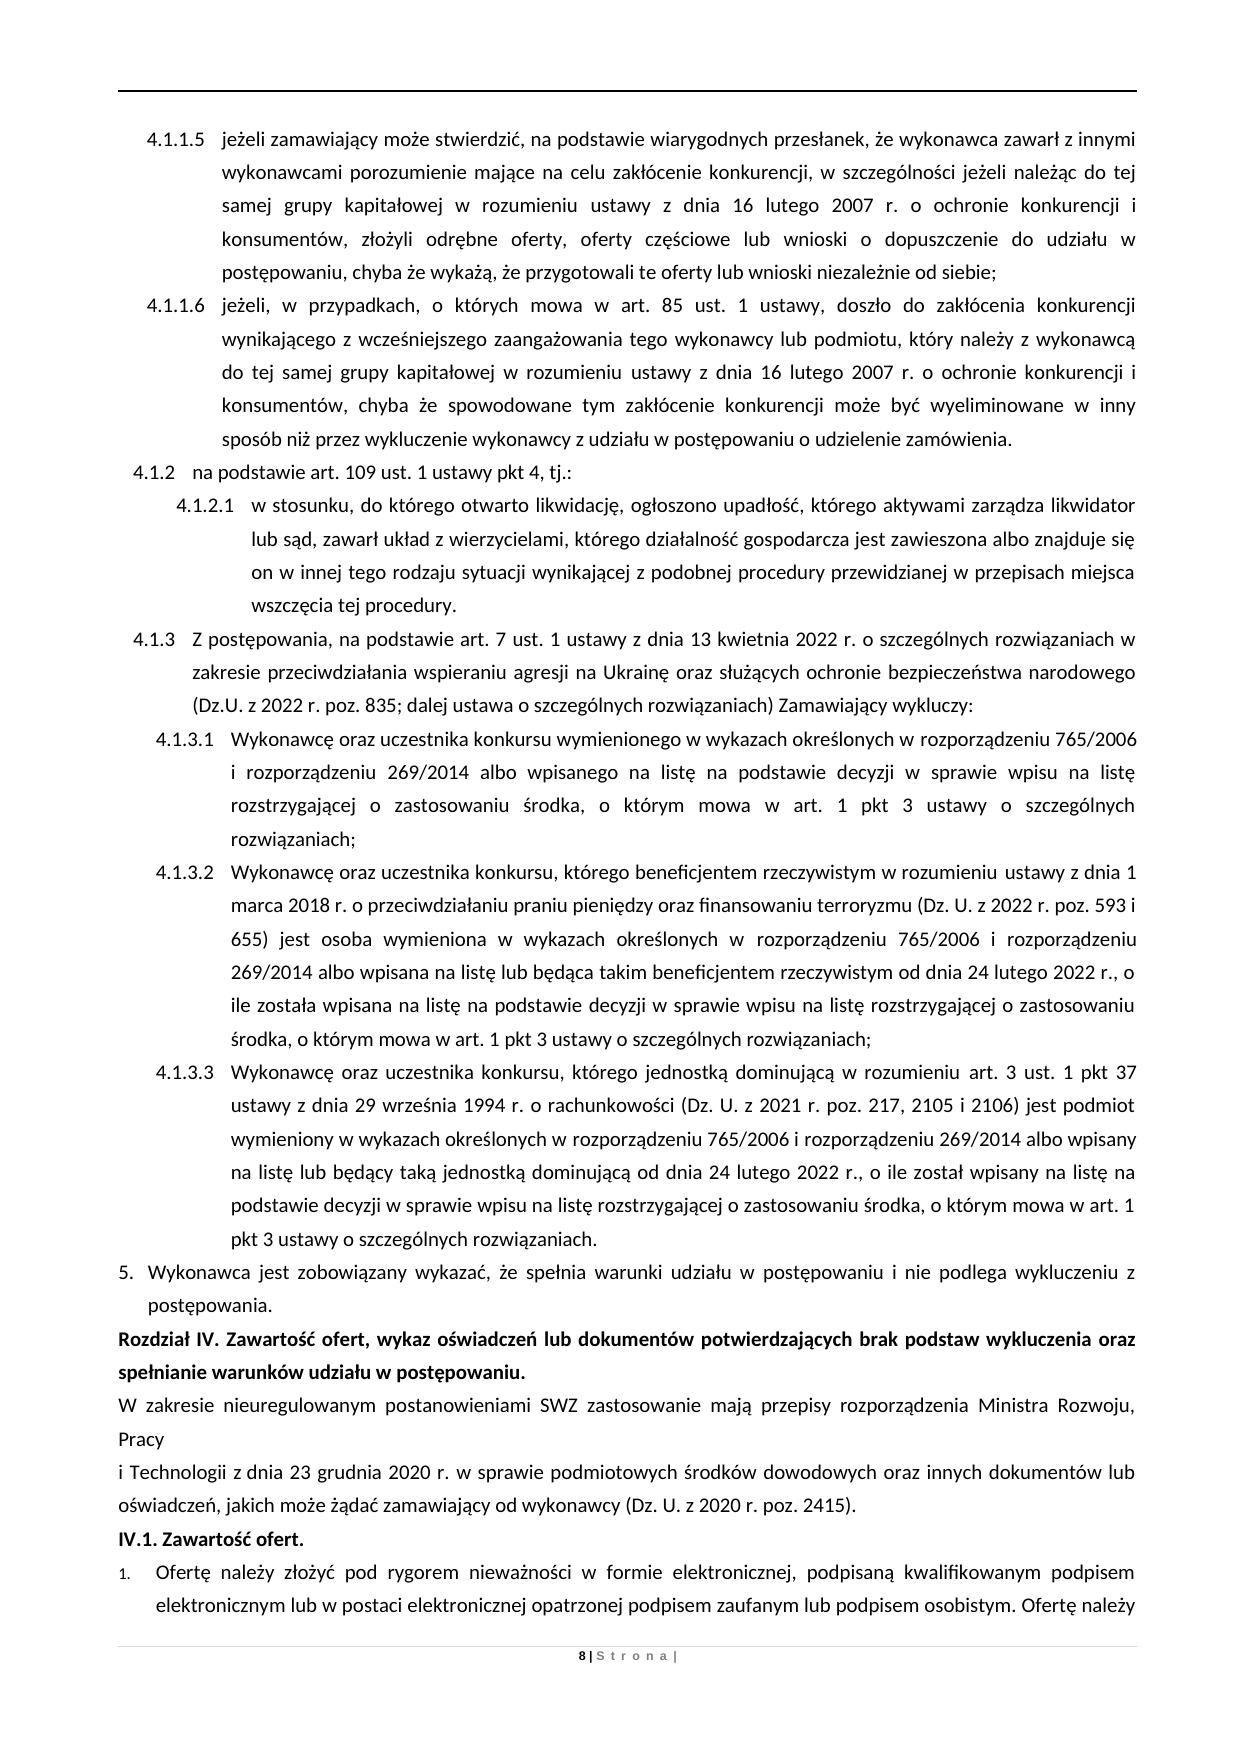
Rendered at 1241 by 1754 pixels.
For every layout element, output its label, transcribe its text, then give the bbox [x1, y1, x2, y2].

list w stosunku, do którego otwarto likwidację, ogłoszono upadłość, którego aktywami zarządza likwidator lub sąd, zawarł układ z wierzycielami, którego działalność gospodarcza jest zawieszona albo znajduje się on w innej tego rodzaju sytuacji wynikającej z podobnej procedury przewidzianej w przepisach miejsca wszczęcia tej procedury. [176, 485, 1137, 618]
list jeżeli zamawiający może stwierdzić, na podstawie wiarygodnych przesłanek, że wykonawca zawarł z innymi wykonawcami porozumienie mające na celu zakłócenie konkurencji, w szczególności jeżeli należąc do tej samej grupy kapitałowej w rozumieniu ustawy z dnia 16 lutego 2007 r. o ochronie konkurencji i konsumentów, złożyli odrębne oferty, oferty częściowe lub wnioski o dopuszczenie do udziału w postępowaniu, chyba że wykażą, że przygotowali te oferty lub wnioski niezależnie od siebie; [147, 118, 1137, 285]
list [118, 1551, 1137, 1618]
text IV.1. Zawartość ofert. [118, 1518, 1137, 1551]
list Z postępowania, na podstawie art. 7 ust. 1 ustawy z dnia 13 kwietnia 2022 r. o szczególnych rozwiązaniach w zakresie przeciwdziałania wspieraniu agresji na Ukrainę oraz służących ochronie bezpieczeństwa narodowego (Dz.U. z 2022 r. poz. 835; dalej ustawa o szczególnych rozwiązaniach) Zamawiający wykluczy: [133, 618, 1137, 718]
list Wykonawcę oraz uczestnika konkursu, którego jednostką dominującą w rozumieniu art. 3 ust. 1 pkt 37 ustawy z dnia 29 września 1994 r. o rachunkowości (Dz. U. z 2021 r. poz. 217, 2105 i 2106) jest podmiot wymieniony w wykazach określonych w rozporządzeniu 765/2006 i rozporządzeniu 269/2014 albo wpisany na listę lub będący taką jednostką dominującą od dnia 24 lutego 2022 r., o ile został wpisany na listę na podstawie decyzji w sprawie wpisu na listę rozstrzygającej o zastosowaniu środka, o którym mowa w art. 1 pkt 3 ustawy o szczególnych rozwiązaniach. [156, 1051, 1137, 1251]
list na podstawie art. 109 ust. 1 ustawy pkt 4, tj.: [133, 451, 1137, 485]
list Wykonawcę oraz uczestnika konkursu, którego beneficjentem rzeczywistym w rozumieniu ustawy z dnia 1 marca 2018 r. o przeciwdziałaniu praniu pieniędzy oraz finansowaniu terroryzmu (Dz. U. z 2022 r. poz. 593 i 655) jest osoba wymieniona w wykazach określonych w rozporządzeniu 765/2006 i rozporządzeniu 269/2014 albo wpisana na listę lub będąca takim beneficjentem rzeczywistym od dnia 24 lutego 2022 r., o ile została wpisana na listę na podstawie decyzji w sprawie wpisu na listę rozstrzygającej o zastosowaniu środka, o którym mowa w art. 1 pkt 3 ustawy o szczególnych rozwiązaniach; [156, 851, 1137, 1051]
list Wykonawca jest zobowiązany wykazać, że spełnia warunki udziału w postępowaniu i nie podlega wykluczeniu z postępowania. [118, 1251, 1137, 1318]
text W zakresie nieuregulowanym postanowieniami SWZ zastosowanie mają przepisy rozporządzenia Ministra Rozwoju, Pracy i Technologii z dnia 23 grudnia 2020 r. w sprawie podmiotowych środków dowodowych oraz innych dokumentów lub oświadczeń, jakich może żądać zamawiający od wykonawcy (Dz. U. z 2020 r. poz. 2415). [118, 1385, 1137, 1518]
list Wykonawcę oraz uczestnika konkursu wymienionego w wykazach określonych w rozporządzeniu 765/2006 i rozporządzeniu 269/2014 albo wpisanego na listę na podstawie decyzji w sprawie wpisu na listę rozstrzygającej o zastosowaniu środka, o którym mowa w art. 1 pkt 3 ustawy o szczególnych rozwiązaniach; [156, 718, 1137, 851]
text Rozdział IV. Zawartość ofert, wykaz oświadczeń lub dokumentów potwierdzających brak podstaw wykluczenia oraz spełnianie warunków udziału w postępowaniu. [118, 1318, 1137, 1385]
list jeżeli, w przypadkach, o których mowa w art. 85 ust. 1 ustawy, doszło do zakłócenia konkurencji wynikającego z wcześniejszego zaangażowania tego wykonawcy lub podmiotu, który należy z wykonawcą do tej samej grupy kapitałowej w rozumieniu ustawy z dnia 16 lutego 2007 r. o ochronie konkurencji i konsumentów, chyba że spowodowane tym zakłócenie konkurencji może być wyeliminowane w inny sposób niż przez wykluczenie wykonawcy z udziału w postępowaniu o udzielenie zamówienia. [147, 285, 1137, 451]
